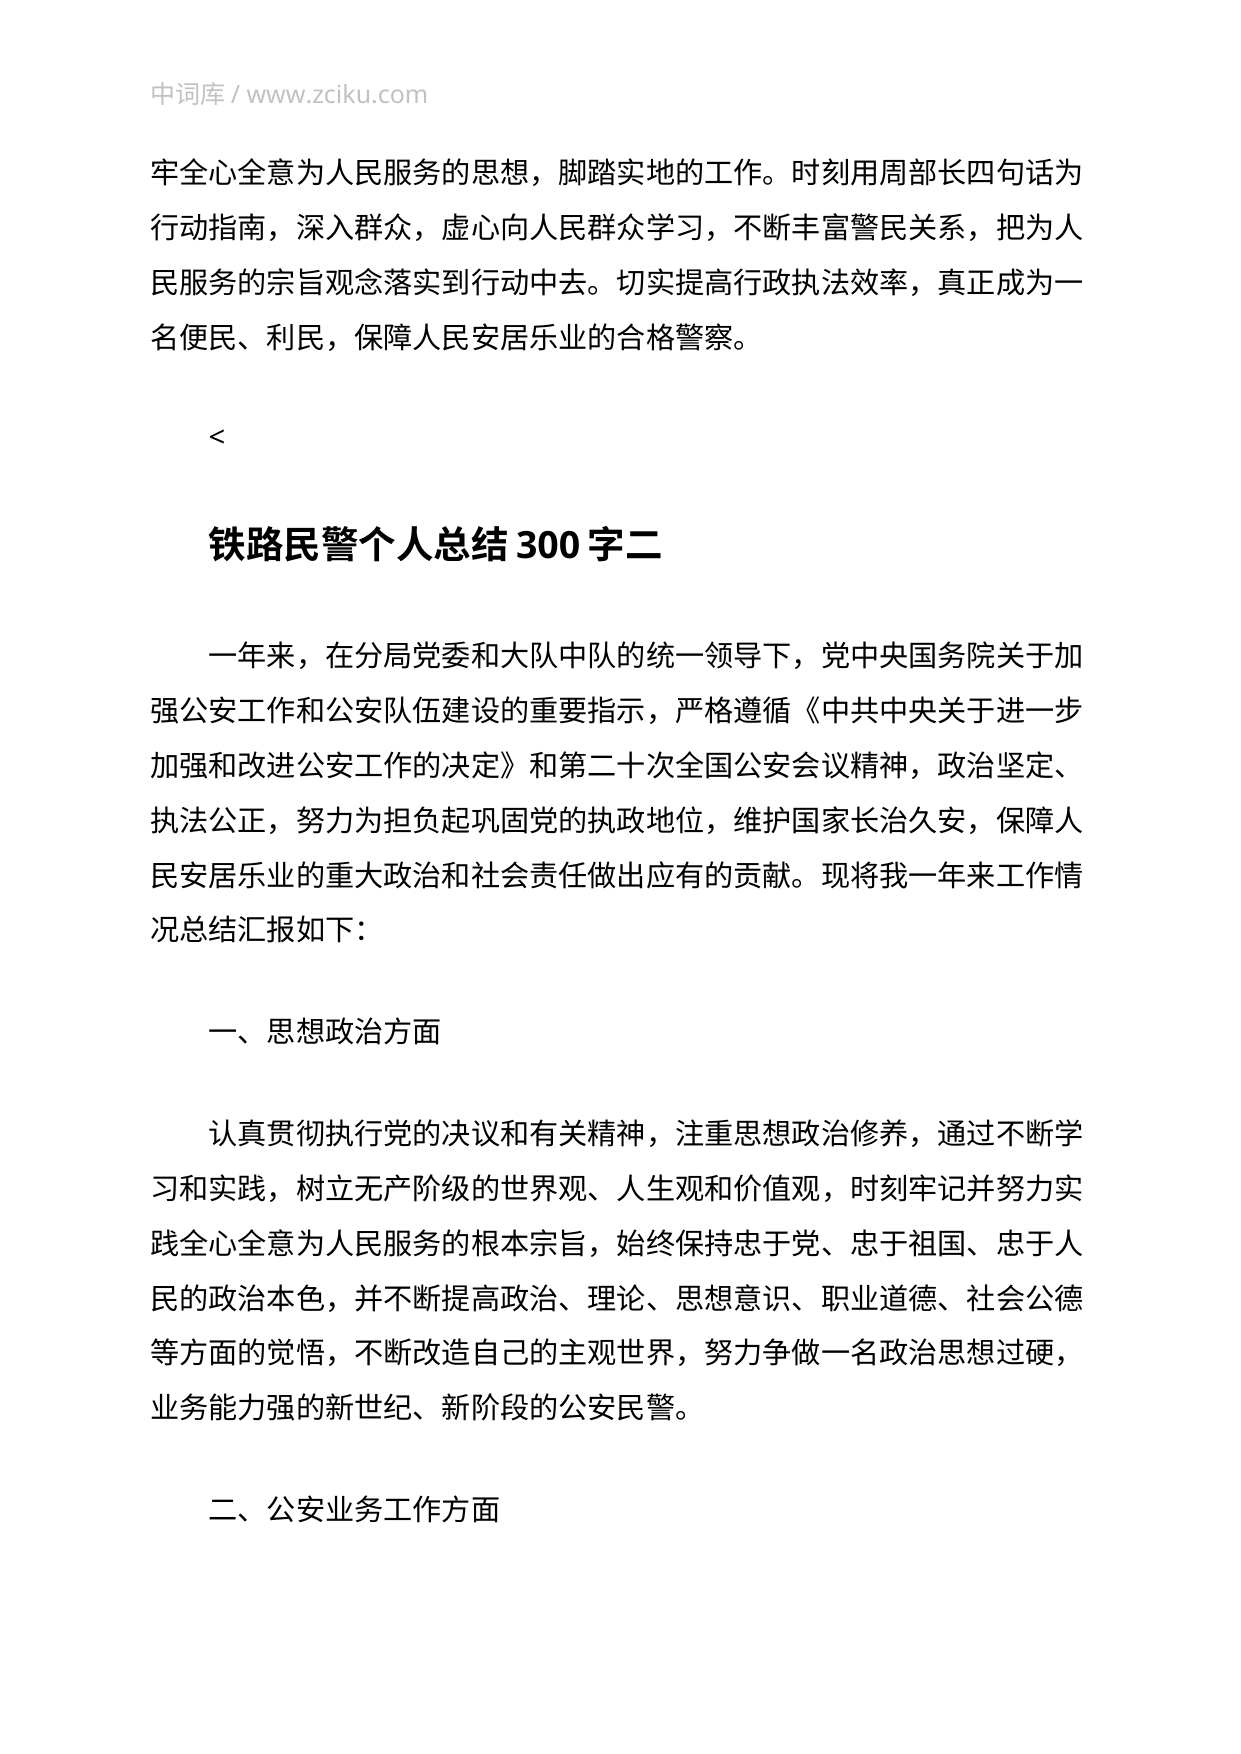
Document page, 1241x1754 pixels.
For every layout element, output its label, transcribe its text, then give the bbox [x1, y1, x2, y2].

text 铁路民警个人总结300字二 [150, 515, 1090, 569]
text 认真贯彻执行党的决议和有关精神，注重思想政治修养，通过不断学习和实践，树立无产阶级的世界观、人生观和价值观，时刻牢记并努力实践全心全意为人民服务的根本宗旨，始终保持忠于党、忠于祖国、忠于人民的政治本色，并不断提高政治、理论、思想意识、职业道德、社会公德等方面的觉悟，不断改造自己的主观世界，努力争做一名政治思想过硬，业务能力强的新世纪、新阶段的公安民警。 [150, 1111, 1090, 1427]
text < [150, 416, 1090, 456]
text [150, 150, 1090, 357]
text 一年来，在分局党委和大队中队的统一领导下，党中央国务院关于加强公安工作和公安队伍建设的重要指示，严格遵循《中共中央关于进一步加强和改进公安工作的决定》和第二十次全国公安会议精神，政治坚定、执法公正，努力为担负起巩固党的执政地位，维护国家长治久安，保障人民安居乐业的重大政治和社会责任做出应有的贡献。现将我一年来工作情况总结汇报如下： [150, 632, 1090, 949]
text 二、公安业务工作方面 [150, 1487, 1090, 1529]
text 一、思想政治方面 [150, 1009, 1090, 1051]
